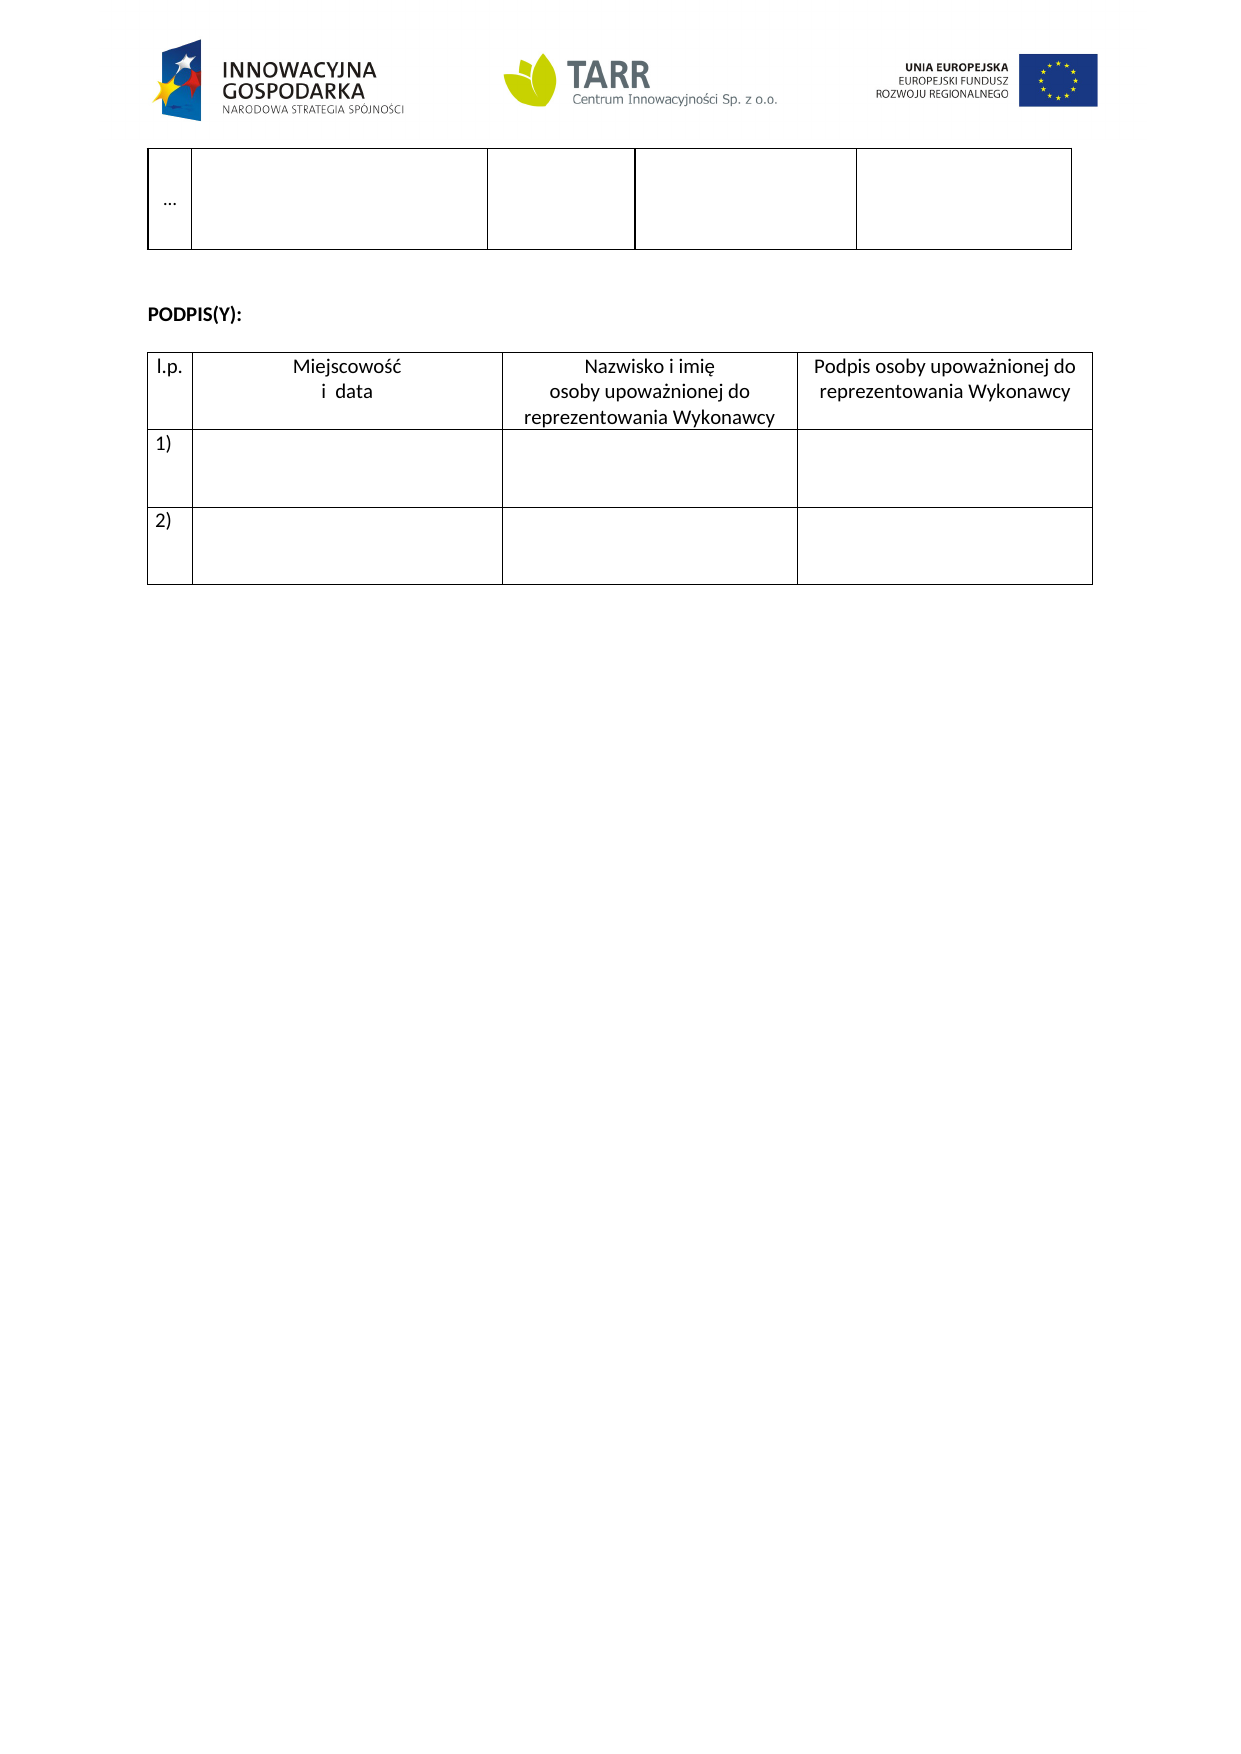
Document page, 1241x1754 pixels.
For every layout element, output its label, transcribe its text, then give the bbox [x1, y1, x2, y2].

table_header Nazwisko i imię osoby upoważnionej do reprezentowania Wykonawcy [503, 353, 797, 429]
table_cell … [149, 149, 191, 249]
table_cell [192, 149, 487, 249]
table_cell [636, 149, 856, 249]
table_cell [193, 508, 502, 584]
text PODPIS(Y): [148, 301, 1078, 327]
table_cell [193, 430, 502, 507]
table_header Podpis osoby upoważnionej do reprezentowania Wykonawcy [798, 353, 1092, 429]
table_cell 1) [148, 430, 192, 507]
table_cell [503, 508, 797, 584]
table_header l.p. [148, 353, 192, 429]
picture [98, 0, 1148, 140]
table_header Miejscowość i data [193, 353, 502, 429]
table_cell [798, 508, 1092, 584]
table_cell [488, 149, 634, 249]
table_cell [857, 149, 1071, 249]
table_cell [503, 430, 797, 507]
table_cell [798, 430, 1092, 507]
table_cell 2) [148, 508, 192, 584]
